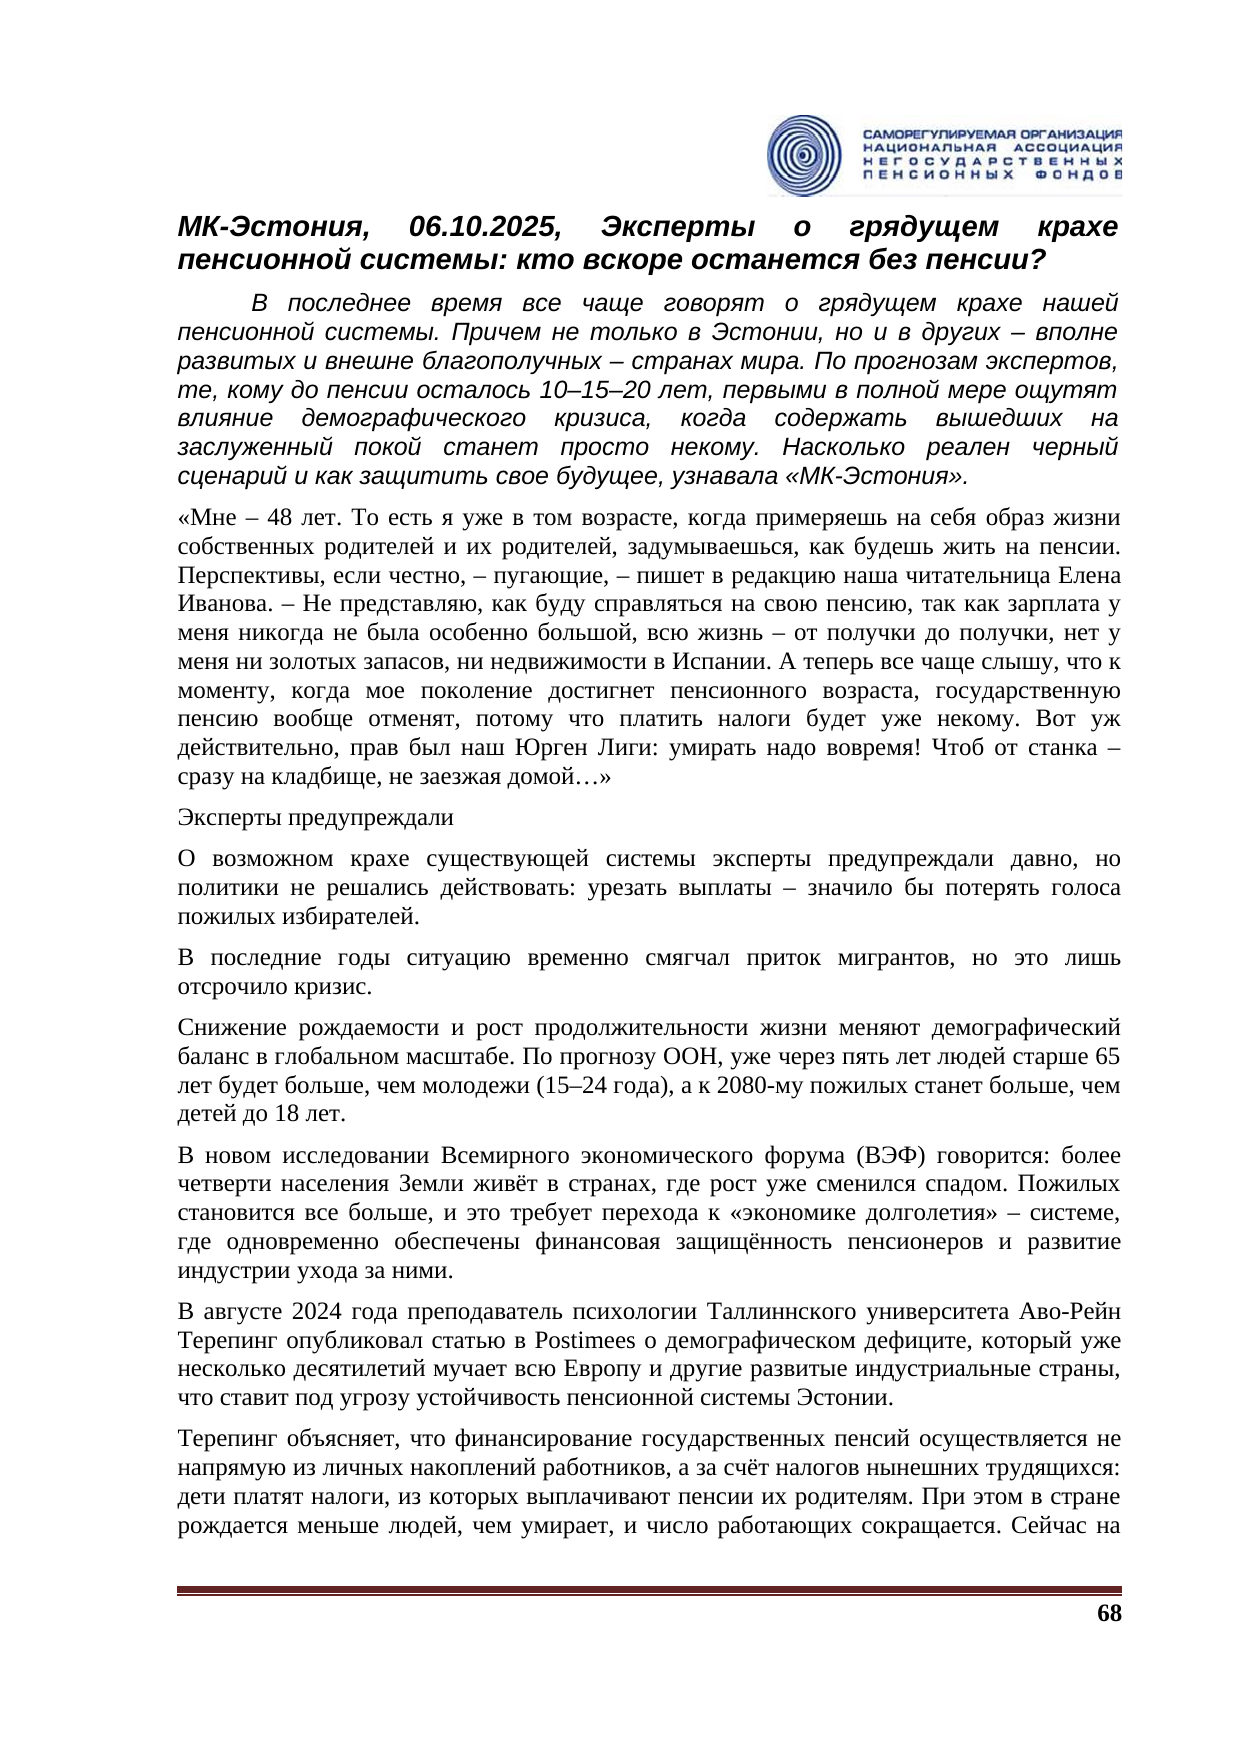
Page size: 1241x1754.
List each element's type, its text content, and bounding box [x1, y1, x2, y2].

subtitle В последнее время все чаще говорят о грядущем крахе нашей пенсионной системы. Причем не только в Эстонии, но и в других – вполне развитых и внешне благополучных – странах мира. По прогнозам экспертов, те, кому до пенсии осталось 10–15–20 лет, первыми в полной мере ощутят влияние демографического кризиса, когда содержать вышедших на заслуженный покой станет просто некому. Насколько реален черный сценарий и как защитить свое будущее, узнавала «МК-Эстония». [177, 288, 1122, 490]
subtitle МК-Эстония, 06.10.2025, Эксперты о грядущем крахе пенсионной системы: кто вскоре останется без пенсии? [177, 209, 1122, 276]
text «Мне – 48 лет. То есть я уже в том возрасте, когда примеряешь на себя образ жизни собственных родителей и их родителей, задумываешься, как будешь жить на пенсии. Перспективы, если честно, – пугающие, – пишет в редакцию наша читательница Елена Иванова. – Не представляю, как буду справляться на свою пенсию, так как зарплата у меня никогда не была особенно большой, всю жизнь – от получки до получки, нет у меня ни золотых запасов, ни недвижимости в Испании. А теперь все чаще слышу, что к моменту, когда мое поколение достигнет пенсионного возраста, государственную пенсию вообще отменят, потому что платить налоги будет уже некому. Вот уж действительно, прав был наш Юрген Лиги: умирать надо вовремя! Чтоб от станка – сразу на кладбище, не заезжая домой…» [177, 502, 1122, 790]
text В новом исследовании Всемирного экономического форума (ВЭФ) говорится: более четверти населения Земли живёт в странах, где рост уже сменился спадом. Пожилых становится все больше, и это требует перехода к «экономике долголетия» – системе, где одновременно обеспечены финансовая защищённость пенсионеров и развитие индустрии ухода за ними. [177, 1140, 1122, 1283]
picture [767, 115, 1123, 197]
text В последние годы ситуацию временно смягчал приток мигрантов, но это лишь отсрочило кризис. [177, 942, 1122, 1000]
text В августе 2024 года преподаватель психологии Таллиннского университета Аво-Рейн Терепинг опубликовал статью в Postimees о демографическом дефиците, который уже несколько десятилетий мучает всю Европу и другие развитые индустриальные страны, что ставит под угрозу устойчивость пенсионной системы Эстонии. [177, 1296, 1122, 1411]
text Эксперты предупреждали [177, 802, 1122, 831]
text О возможном крахе существующей системы эксперты предупреждали давно, но политики не решались действовать: урезать выплаты – значило бы потерять голоса пожилых избирателей. [177, 843, 1122, 930]
text Снижение рождаемости и рост продолжительности жизни меняют демографический баланс в глобальном масштабе. По прогнозу ООН, уже через пять лет людей старше 65 лет будет больше, чем молодежи (15–24 года), а к 2080-му пожилых станет больше, чем детей до 18 лет. [177, 1012, 1122, 1127]
